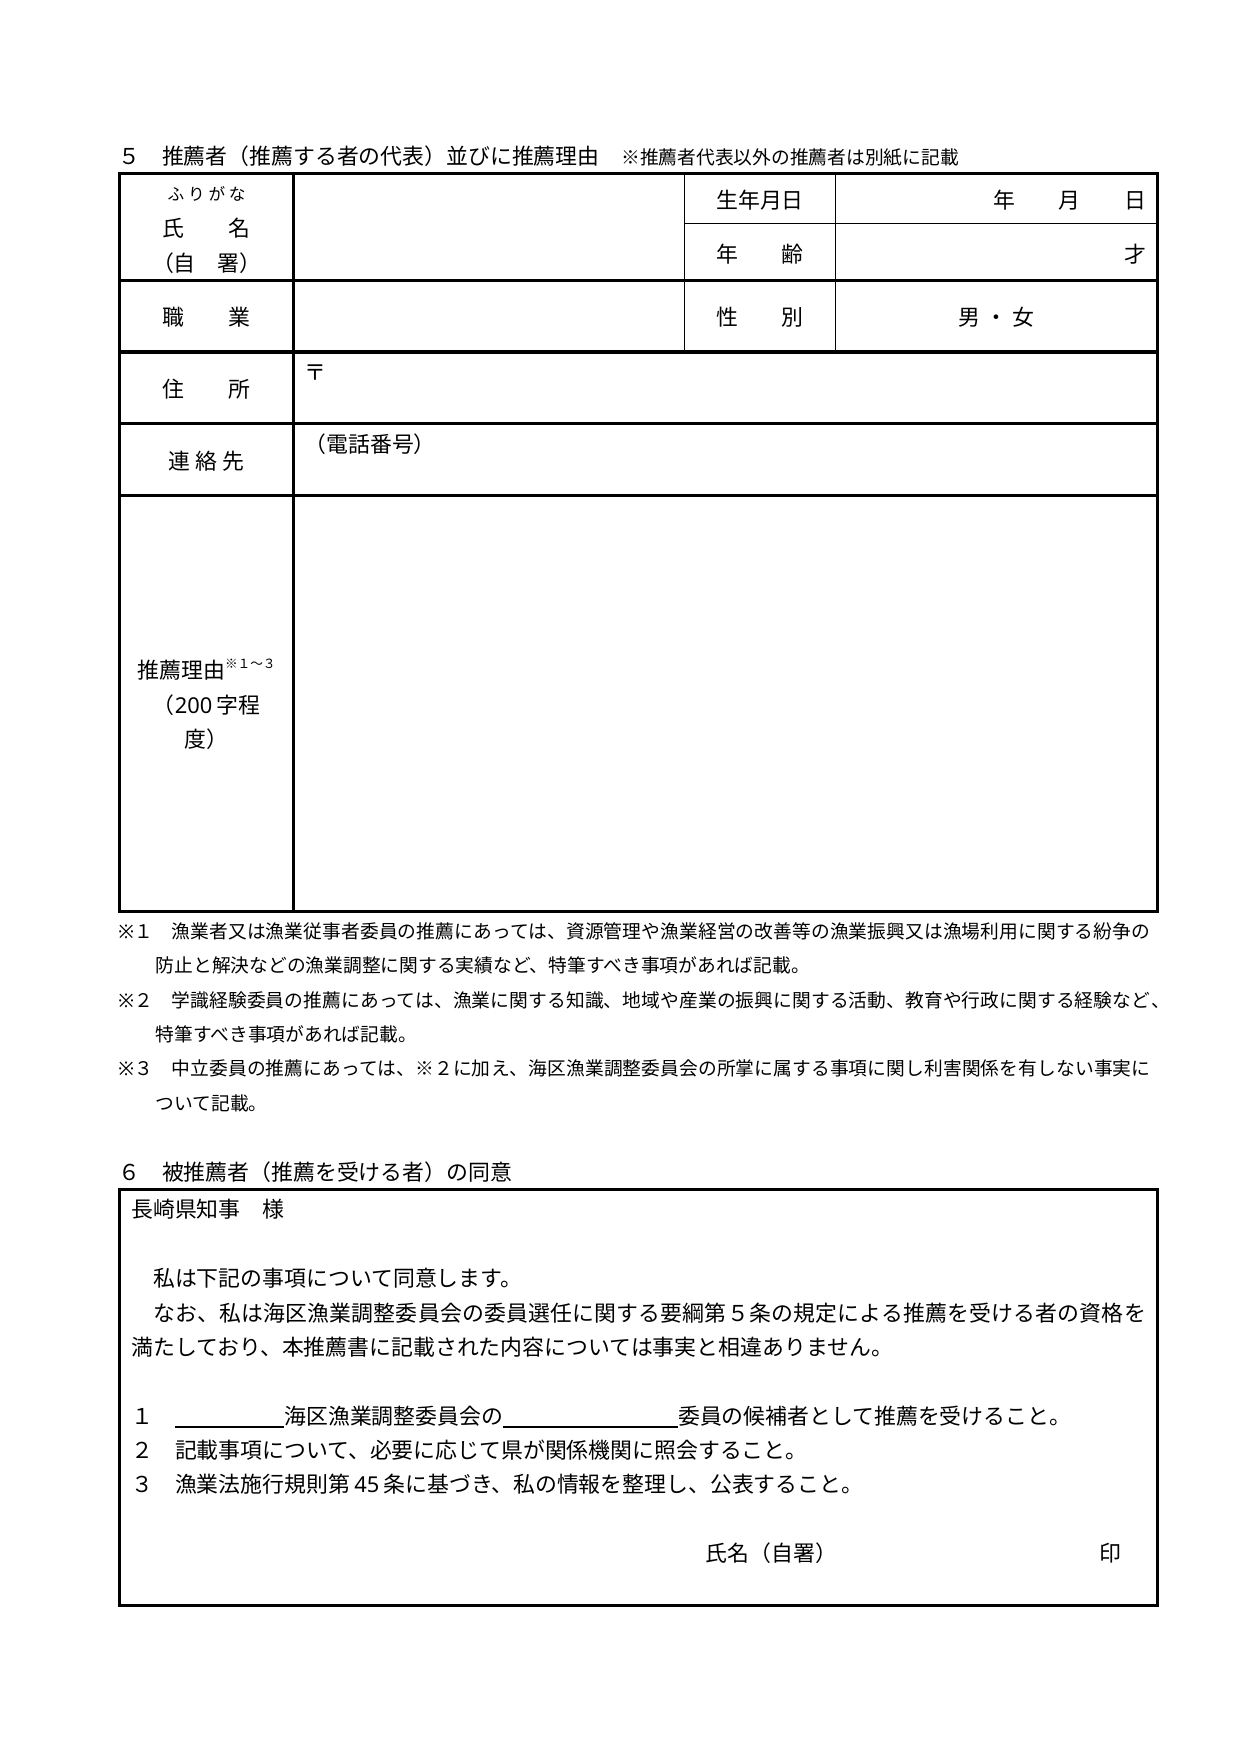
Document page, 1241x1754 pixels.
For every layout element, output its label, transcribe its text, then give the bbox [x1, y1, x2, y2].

table_header 生年月日 [685, 175, 835, 223]
text ５ 推薦者（推薦する者の代表）並びに推薦理由 ※推薦者代表以外の推薦者は別紙に記載 [118, 138, 1152, 172]
table_cell 推薦理由※１～３ （200字程度） [121, 497, 292, 910]
table_cell 連 絡 先 [121, 425, 292, 494]
table_cell 性 別 [685, 282, 835, 350]
table_cell 〒 [295, 354, 1156, 422]
table_cell [295, 282, 684, 350]
table_cell 年 齢 [685, 224, 835, 278]
table_header [295, 175, 684, 278]
text ※１ 漁業者又は漁業従事者委員の推薦にあっては、資源管理や漁業経営の改善等の漁業振興又は漁場利用に関する紛争の防止と解決などの漁業調整に関する実績など、特筆すべき事項があれば記載。 [118, 913, 1152, 982]
table_header 年 月 日 [836, 175, 1156, 223]
table_cell 住 所 [121, 354, 292, 422]
table_cell 職 業 [121, 282, 292, 350]
table_cell 才 [836, 224, 1156, 278]
table_cell [295, 497, 1156, 910]
table_cell （電話番号） [295, 425, 1156, 494]
text ６ 被推薦者（推薦を受ける者）の同意 [118, 1153, 1152, 1188]
text ※３ 中立委員の推薦にあっては、※２に加え、海区漁業調整委員会の所掌に属する事項に関し利害関係を有しない事実について記載。 [118, 1050, 1152, 1119]
text ※２ 学識経験委員の推薦にあっては、漁業に関する知識、地域や産業の振興に関する活動、教育や行政に関する経験など、特筆すべき事項があれば記載。 [118, 982, 1152, 1050]
table_header ふ り が な 氏 名 （自 署） [121, 175, 292, 278]
table_cell 男 ・ 女 [836, 282, 1156, 350]
table_header 長崎県知事 様 私は下記の事項について同意します。 なお、私は海区漁業調整委員会の委員選任に関する要綱第５条の規定による推薦を受ける者の資格を満たしており、本推薦書に記載された内容については事実と相違ありません。 １ 海区漁業調整委員会の 委員の候補者として推薦を受けること。 ２ 記載事項について、必要に応じて県が関係機関に照会すること。 ３ 漁業法施行規則第45条に基づき、私の情報を整理し、公表すること。 氏名（自署） 印 [121, 1191, 1156, 1603]
